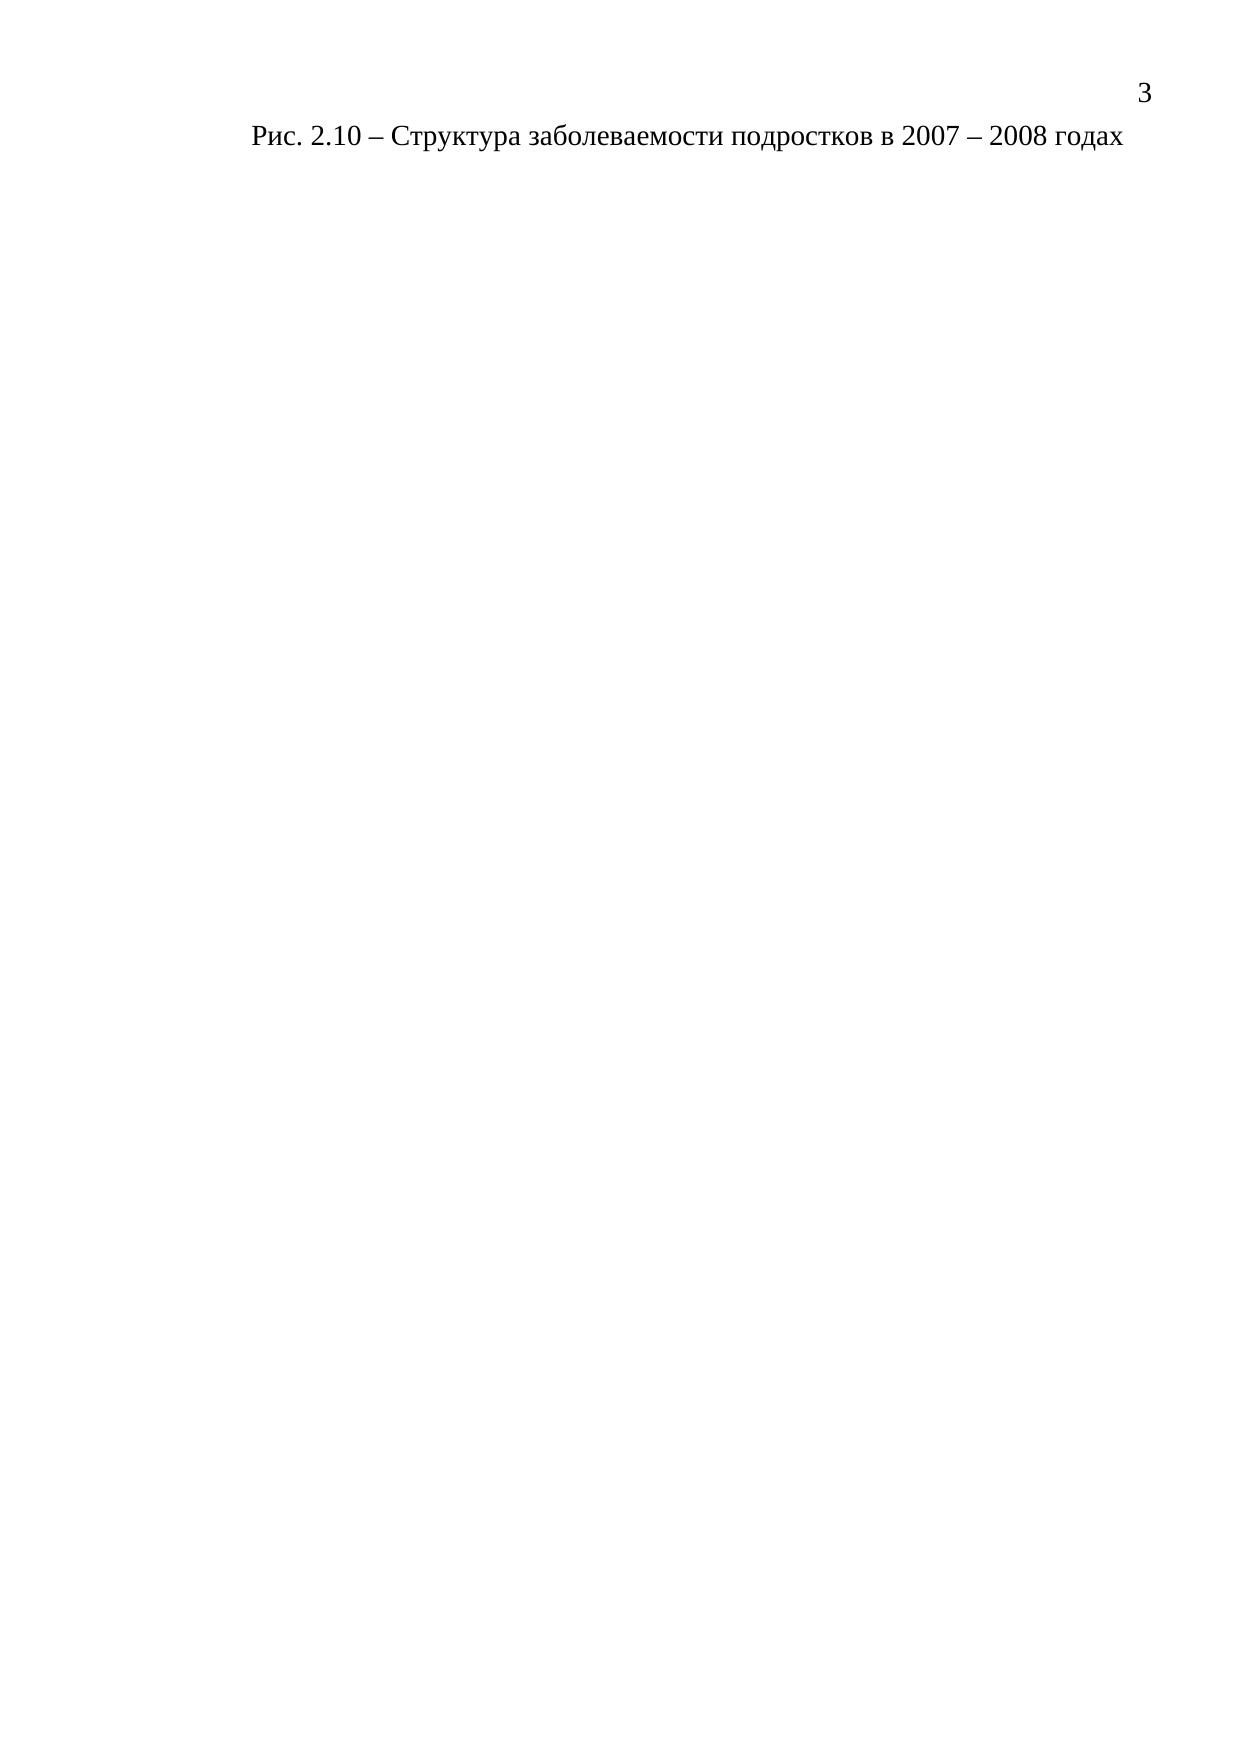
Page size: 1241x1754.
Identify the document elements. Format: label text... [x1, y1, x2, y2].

text Рис. 2.10 – Структура заболеваемости подростков в 2007 – 2008 годах [177, 118, 1152, 152]
